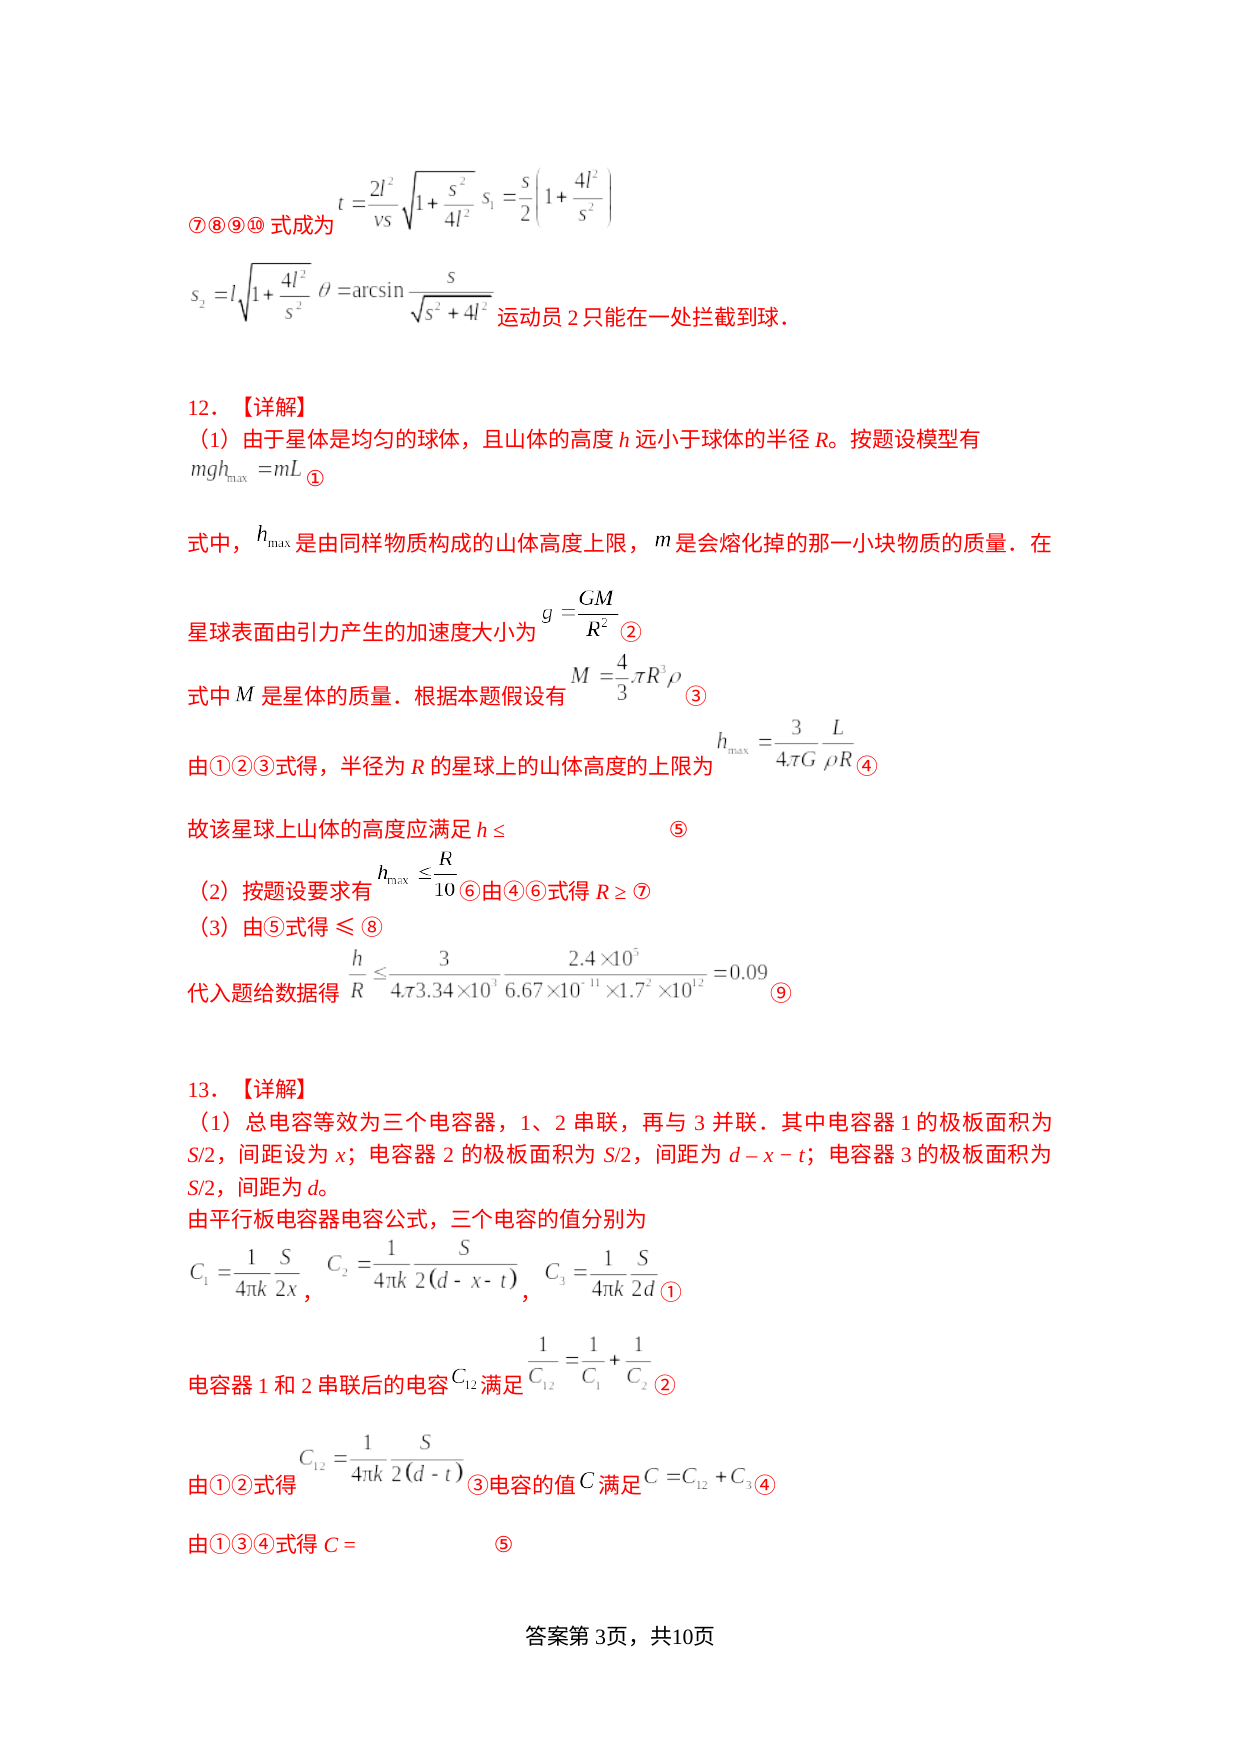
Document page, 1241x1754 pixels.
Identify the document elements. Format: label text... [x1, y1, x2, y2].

text （2）按题设要求有⑥由④⑥式得 R ≥ ⑦ [187, 844, 1053, 909]
text 13．【详解】 [187, 1072, 1053, 1104]
text 运动员2只能在一处拦截到球． [187, 259, 1053, 357]
text 式中是星体的质量．根据本题假设有③ [187, 649, 1053, 714]
text 电容器 1 和 2 串联后的电容满足② [187, 1332, 1053, 1429]
text 由①②③式得，半径为 R 的星球上的山体高度的上限为④ [187, 714, 1053, 812]
text 12．【详解】 [187, 389, 1053, 422]
text 代入题给数据得 ⑨ [187, 942, 1053, 1039]
text ① [187, 454, 1053, 519]
text 由①③④式得 C = ⑤ [187, 1527, 1053, 1559]
text （1）由于星体是均匀的球体，且山体的高度 h 远小于球体的半径 R。按题设模型有 [187, 422, 1053, 454]
text （3）由⑤式得 ≤ ⑧ [187, 909, 1053, 942]
text 故该星球上山体的高度应满足 h ≤ ⑤ [187, 812, 1053, 844]
text ⑦⑧⑨⑩式成为 [187, 162, 1053, 259]
text ，，① [187, 1234, 1053, 1332]
text （1）总电容等效为三个电容器，1、2 串联，再与 3 并联．其中电容器1的极板面积为 S/2，间距设为 x；电容器 2 的极板面积为 S/2，间距为 d – x − t；电容器3的极板面积为 S/2，间距为 d。 [187, 1104, 1053, 1202]
text 由平行板电容器电容公式，三个电容的值分别为 [187, 1202, 1053, 1234]
text 由①②式得③电容的值满足④ [187, 1429, 1053, 1527]
text 式中，是由同样物质构成的山体高度上限，是会熔化掉的那一小块物质的质量．在星球表面由引力产生的加速度大小为② [187, 519, 1053, 649]
